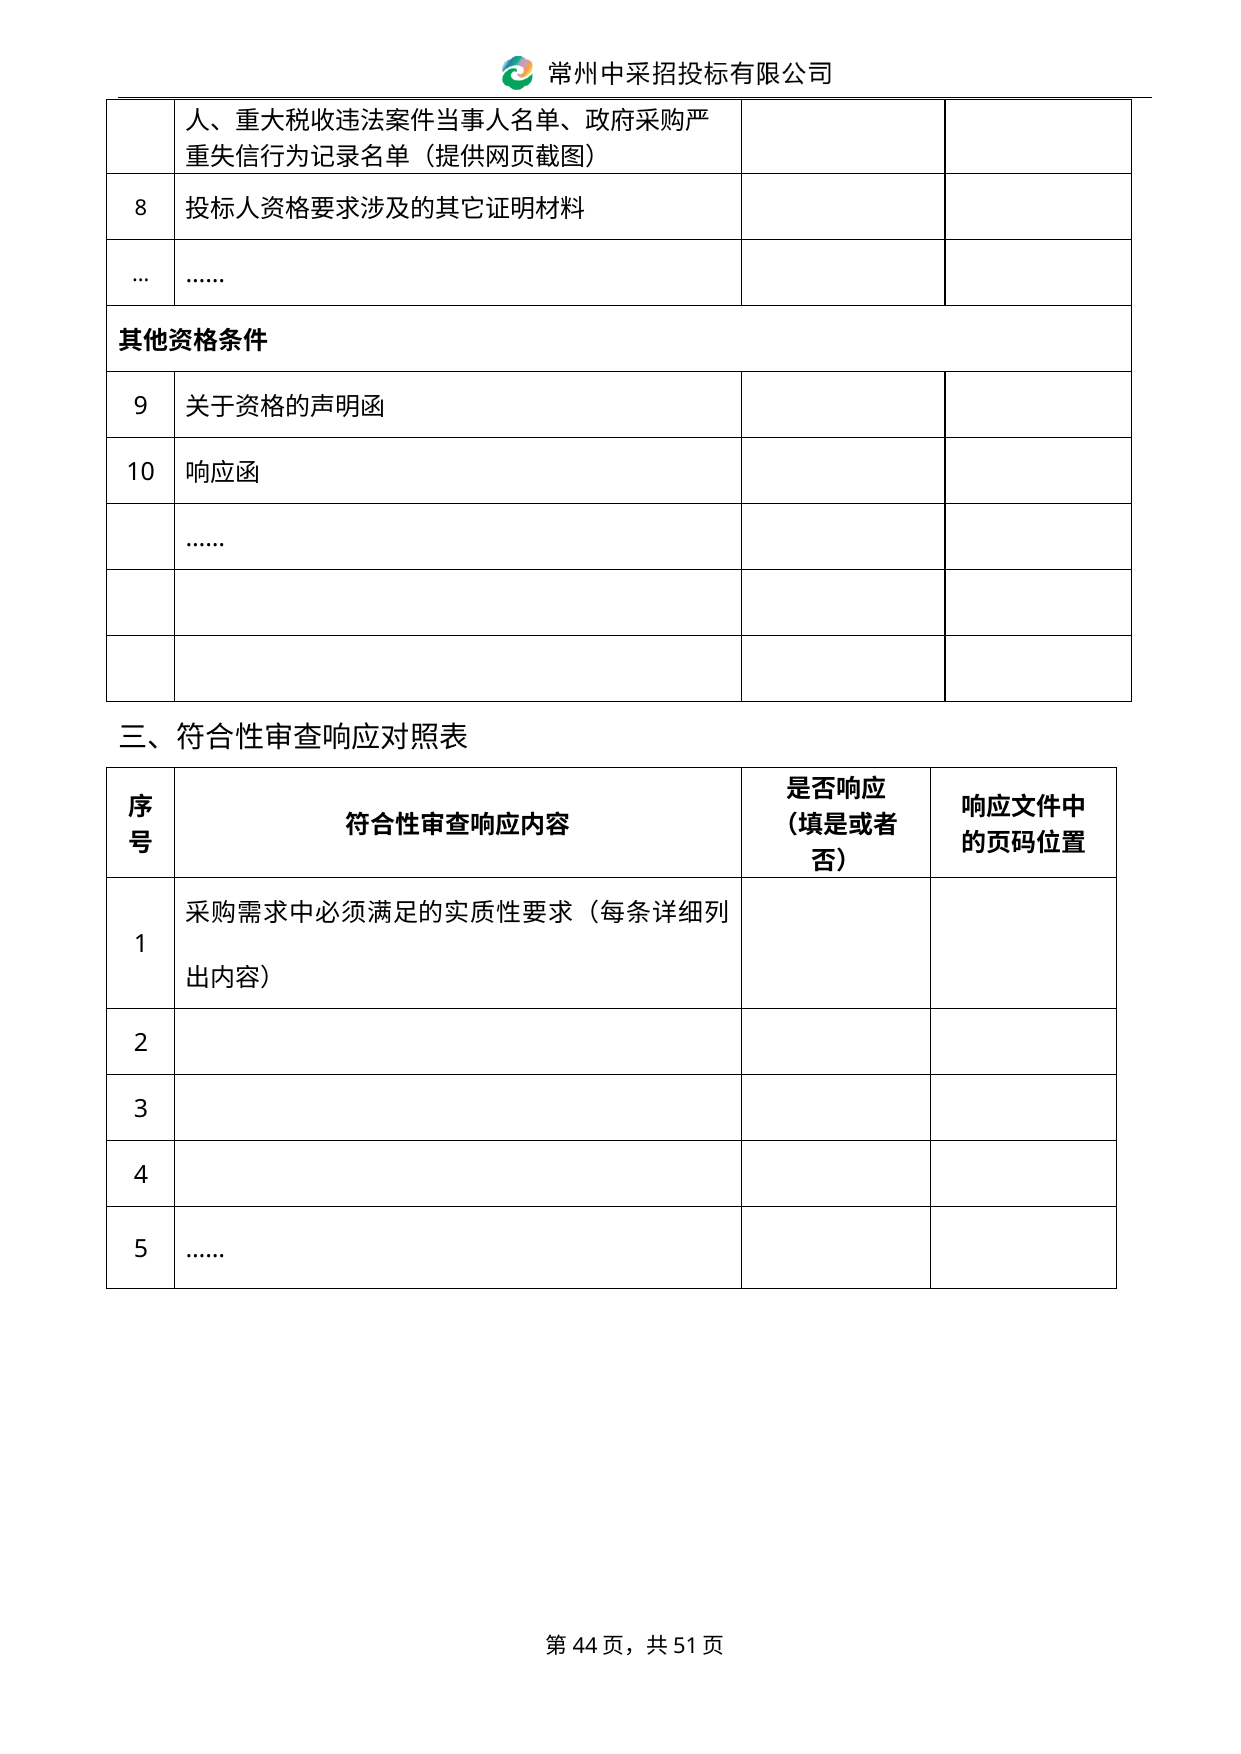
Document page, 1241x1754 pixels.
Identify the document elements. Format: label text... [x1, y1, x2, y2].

table_cell [946, 372, 1131, 437]
table_cell [742, 240, 944, 305]
table_cell [946, 174, 1131, 239]
table_cell [931, 1141, 1116, 1206]
table_cell …… [175, 504, 741, 569]
table_cell [931, 1207, 1116, 1287]
table_cell 投标人资格要求涉及的其它证明材料 [175, 174, 741, 239]
table_cell [742, 174, 944, 239]
table_cell … [107, 240, 174, 305]
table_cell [175, 100, 741, 173]
table_cell [931, 878, 1116, 1008]
table_cell [946, 504, 1131, 569]
table_cell [931, 1009, 1116, 1074]
table_cell [946, 570, 1131, 635]
table_header 是否响应 （填是或者否） [742, 768, 930, 877]
table_cell [175, 570, 741, 635]
table_cell 7 [107, 100, 174, 173]
table_cell 9 [107, 372, 174, 437]
table_cell 响应函 [175, 438, 741, 503]
table_cell [742, 1141, 930, 1206]
table_cell 10 [107, 438, 174, 503]
table_cell 采购需求中必须满足的实质性要求（每条详细列出内容） [175, 878, 741, 1008]
table_cell [742, 438, 944, 503]
table_cell [742, 1075, 930, 1140]
table_cell 4 [107, 1141, 174, 1206]
table_cell [742, 1207, 930, 1287]
table_cell 其他资格条件 [107, 306, 1131, 371]
table_cell [175, 636, 741, 701]
table_cell [175, 1141, 741, 1206]
table_cell …… [175, 1207, 741, 1287]
table_cell [742, 636, 944, 701]
table_header 符合性审查响应内容 [175, 768, 741, 877]
table_cell [742, 100, 944, 173]
table_cell 3 [107, 1075, 174, 1140]
picture [502, 56, 834, 90]
table_cell 8 [107, 174, 174, 239]
table_header 序号 [107, 768, 174, 877]
table_cell 5 [107, 1207, 174, 1287]
table_cell [742, 372, 944, 437]
table_cell 关于资格的声明函 [175, 372, 741, 437]
table_cell …… [175, 240, 741, 305]
table_cell [946, 438, 1131, 503]
table_cell [742, 504, 944, 569]
table_cell [742, 878, 930, 1008]
table_cell [742, 1009, 930, 1074]
table_cell [946, 240, 1131, 305]
table_cell [107, 504, 174, 569]
table_header 响应文件中 的页码位置 [931, 768, 1116, 877]
table_cell [946, 636, 1131, 701]
text 三、符合性审查响应对照表 [118, 702, 1152, 767]
table_cell [107, 636, 174, 701]
table_cell [175, 1075, 741, 1140]
table_cell 2 [107, 1009, 174, 1074]
table_cell [175, 1009, 741, 1074]
table_cell [931, 1075, 1116, 1140]
table_cell [742, 570, 944, 635]
table_cell [107, 570, 174, 635]
table_cell 1 [107, 878, 174, 1008]
table_cell [946, 100, 1131, 173]
